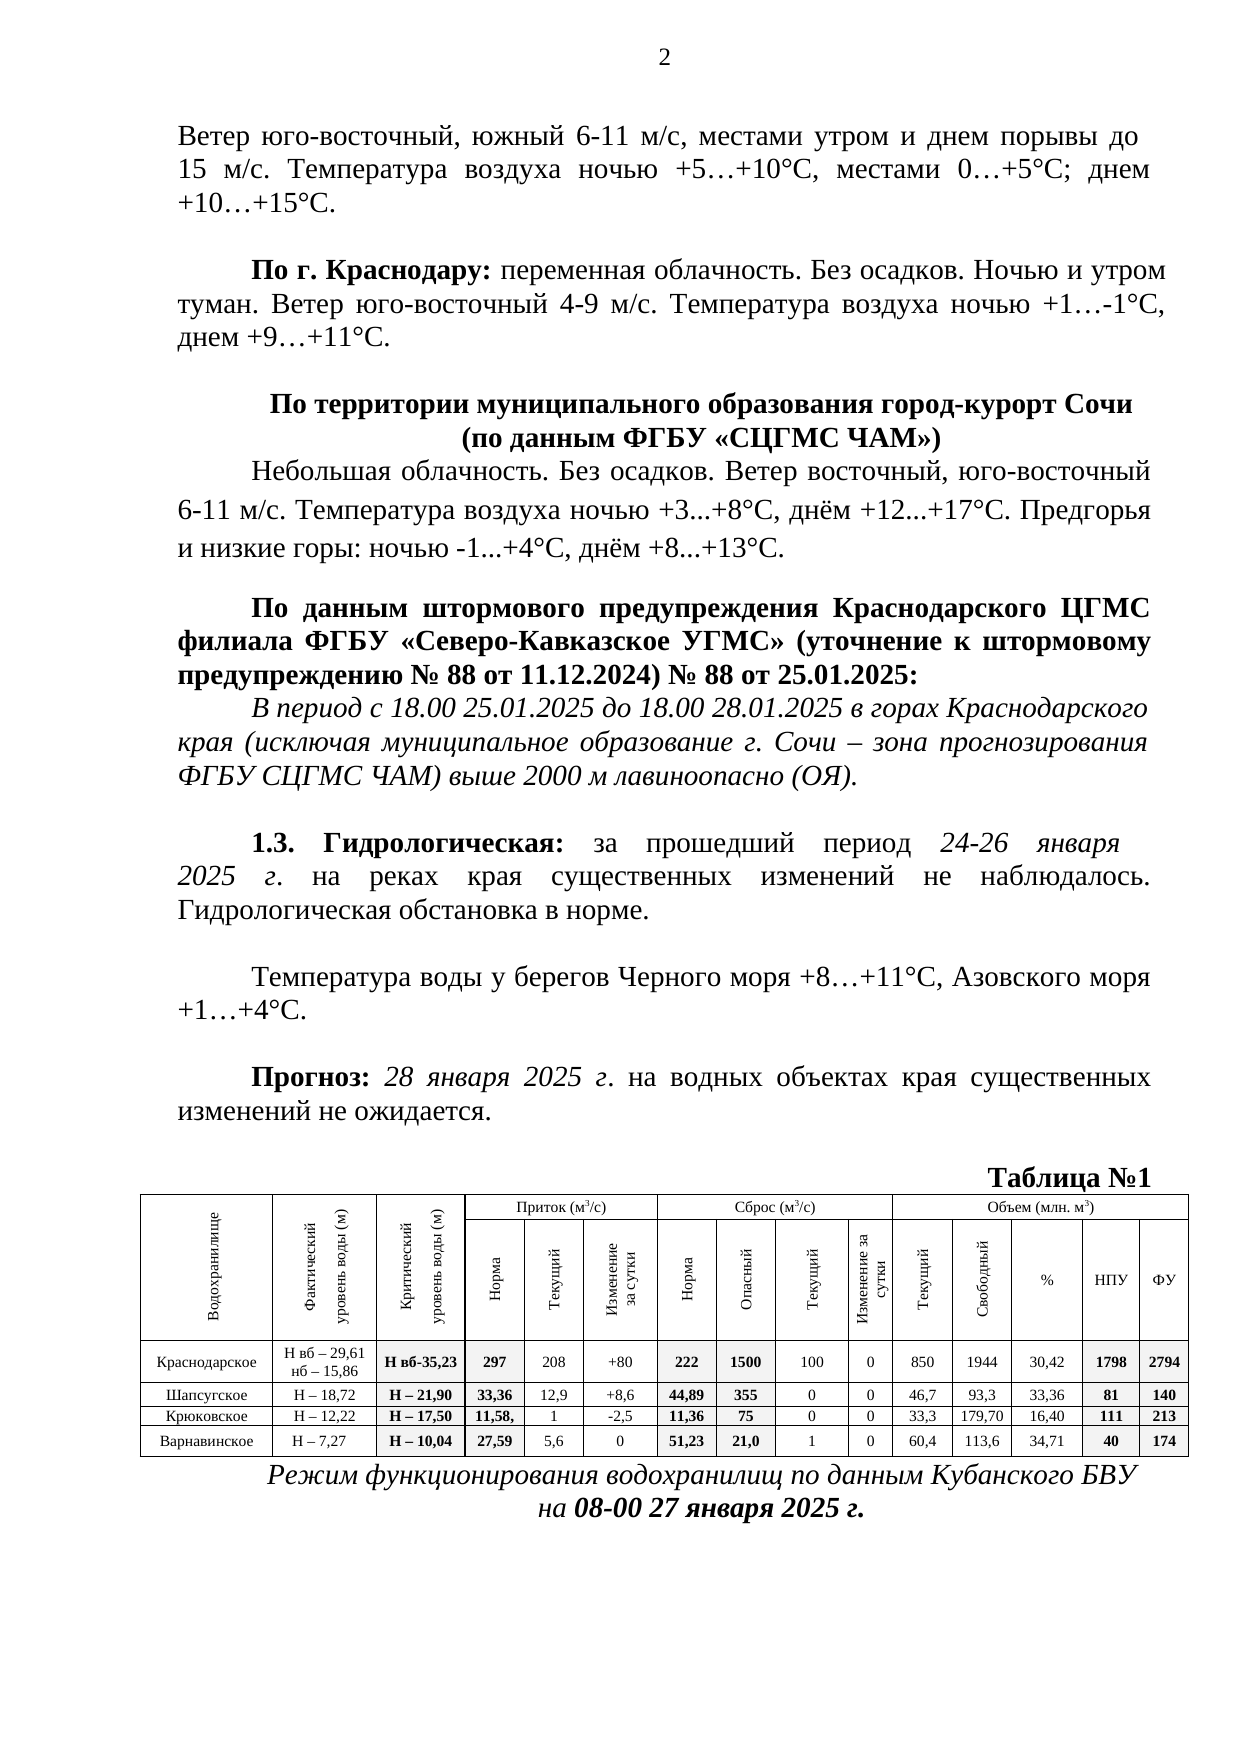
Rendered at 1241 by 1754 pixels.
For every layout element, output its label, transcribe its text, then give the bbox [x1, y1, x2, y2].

table_cell Н – 21,90 [377, 1383, 464, 1406]
text Таблица №1 [177, 1160, 1152, 1194]
table_cell 850 [893, 1341, 952, 1382]
text Прогноз: 28 января 2025 г. на водных объектах края существенных изменений не ожидается. [177, 1059, 1152, 1127]
table_cell Н – 7,27 [273, 1426, 376, 1456]
table_cell Изменение за сутки [849, 1220, 892, 1339]
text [177, 118, 1152, 219]
table_cell 0 [584, 1426, 657, 1456]
table_cell +8,6 [584, 1383, 657, 1406]
text (по данным ФГБУ «СЦГМС ЧАМ») [177, 420, 1152, 453]
table_cell Изменение за сутки [584, 1220, 657, 1339]
table_cell ФУ [1140, 1220, 1188, 1339]
table_cell Н – 12,22 [273, 1407, 376, 1425]
text В период с 18.00 25.01.2025 до 18.00 28.01.2025 в горах Краснодарского края (исключая муниципальное образование г. Сочи – зона прогнозирования ФГБУ СЦГМС ЧАМ) выше 2000 м лавиноопасно (ОЯ). [177, 691, 1152, 791]
table_cell 11,58, [466, 1407, 524, 1425]
table_cell Текущий [776, 1220, 848, 1339]
table_cell 2794 [1140, 1341, 1188, 1382]
table_cell 208 [525, 1341, 583, 1382]
table_cell 11,36 [658, 1407, 716, 1425]
table_cell 33,3 [893, 1407, 952, 1425]
table_cell 34,71 [1012, 1426, 1082, 1456]
table_cell Н вб-35,23 [377, 1341, 464, 1382]
table_cell Н – 18,72 [273, 1383, 376, 1406]
table_cell 100 [776, 1341, 848, 1382]
text По территории муниципального образования город-курорт Сочи [177, 386, 1152, 420]
table_cell 179,70 [953, 1407, 1011, 1425]
table_cell Свободный [953, 1220, 1011, 1339]
table_cell +80 [584, 1341, 657, 1382]
table_cell 30,42 [1012, 1341, 1082, 1382]
table_cell Шапсугское [141, 1383, 272, 1406]
table_cell 93,3 [953, 1383, 1011, 1406]
table_cell 33,36 [1012, 1383, 1082, 1406]
table_cell -2,5 [584, 1407, 657, 1425]
table_cell % [1012, 1220, 1082, 1339]
table_cell Норма [658, 1220, 716, 1339]
table_cell Н – 10,04 [377, 1426, 464, 1456]
table_cell 174 [1140, 1426, 1188, 1456]
table_cell 16,40 [1012, 1407, 1082, 1425]
table_cell 5,6 [525, 1426, 583, 1456]
table_cell 46,7 [893, 1383, 952, 1406]
table_cell 0 [849, 1383, 892, 1406]
table_cell Варнавинское [141, 1426, 272, 1456]
table_header Сброс (м3/с) [658, 1195, 892, 1219]
table_cell 111 [1083, 1407, 1139, 1425]
table_cell 140 [1140, 1383, 1188, 1406]
table_cell Норма [466, 1220, 524, 1339]
table_cell 51,23 [658, 1426, 716, 1456]
table_cell Текущий [525, 1220, 583, 1339]
table_cell 222 [658, 1341, 716, 1382]
table_cell Краснодарское [141, 1341, 272, 1382]
table_cell 0 [849, 1426, 892, 1456]
table_cell 33,36 [466, 1383, 524, 1406]
table_header Приток (м3/с) [466, 1195, 657, 1219]
table_cell 297 [466, 1341, 524, 1382]
text Режим функционирования водохранилищ по данным Кубанского БВУ [177, 1457, 1152, 1490]
table_cell 1944 [953, 1341, 1011, 1382]
table_cell 12,9 [525, 1383, 583, 1406]
text Небольшая облачность. Без осадков. Ветер восточный, юго-восточный 6-11 м/с. Температура воздуха ночью +3...+8°С, днём +12...+17°С. Предгорья и низкие горы: ночью -1...+4°С, днём +8...+13°С. [177, 453, 1152, 564]
table_cell 0 [776, 1407, 848, 1425]
table_cell 27,59 [466, 1426, 524, 1456]
table_cell 60,4 [893, 1426, 952, 1456]
table_header Объем (млн. м3) [893, 1195, 1188, 1219]
table_cell 81 [1083, 1383, 1139, 1406]
table_cell Крюковское [141, 1407, 272, 1425]
table_cell 1798 [1083, 1341, 1139, 1382]
table_cell 40 [1083, 1426, 1139, 1456]
text По данным штормового предупреждения Краснодарского ЦГМС филиала ФГБУ «Северо-Кавказское УГМС» (уточнение к штормовому предупреждению № 88 от 11.12.2024) № 88 от 25.01.2025: [177, 590, 1152, 691]
table_header Водохранилище [141, 1195, 272, 1339]
table_cell 44,89 [658, 1383, 716, 1406]
table_cell 113,6 [953, 1426, 1011, 1456]
table_header Фактический уровень воды (м) [273, 1195, 376, 1339]
table_cell 213 [1140, 1407, 1188, 1425]
table_cell 355 [717, 1383, 775, 1406]
table_header Критический уровень воды (м) [377, 1195, 464, 1339]
text на 08-00 27 января 2025 г. [177, 1490, 1152, 1524]
text По г. Краснодару: переменная облачность. Без осадков. Ночью и утром туман. Ветер юго-восточный 4-9 м/с. Температура воздуха ночью +1…-1°С, днем +9…+11°С. [177, 252, 1166, 353]
table_cell 75 [717, 1407, 775, 1425]
table_cell 0 [849, 1341, 892, 1382]
table_cell Н вб – 29,61 нб – 15,86 [273, 1341, 376, 1382]
table_cell 1500 [717, 1341, 775, 1382]
text Температура воды у берегов Черного моря +8…+11°С, Азовского моря +1…+4°С. [177, 959, 1152, 1026]
table_cell Н – 17,50 [377, 1407, 464, 1425]
table_cell Опасный [717, 1220, 775, 1339]
table_cell 21,0 [717, 1426, 775, 1456]
table_cell 0 [776, 1383, 848, 1406]
table_cell 1 [776, 1426, 848, 1456]
table_cell 0 [849, 1407, 892, 1425]
table_cell Текущий [893, 1220, 952, 1339]
table_cell 1 [525, 1407, 583, 1425]
text 1.3. Гидрологическая: за прошедший период 24-26 января 2025 г. на реках края существенных изменений не наблюдалось. Гидрологическая обстановка в норме. [177, 825, 1152, 925]
table_cell НПУ [1083, 1220, 1139, 1339]
